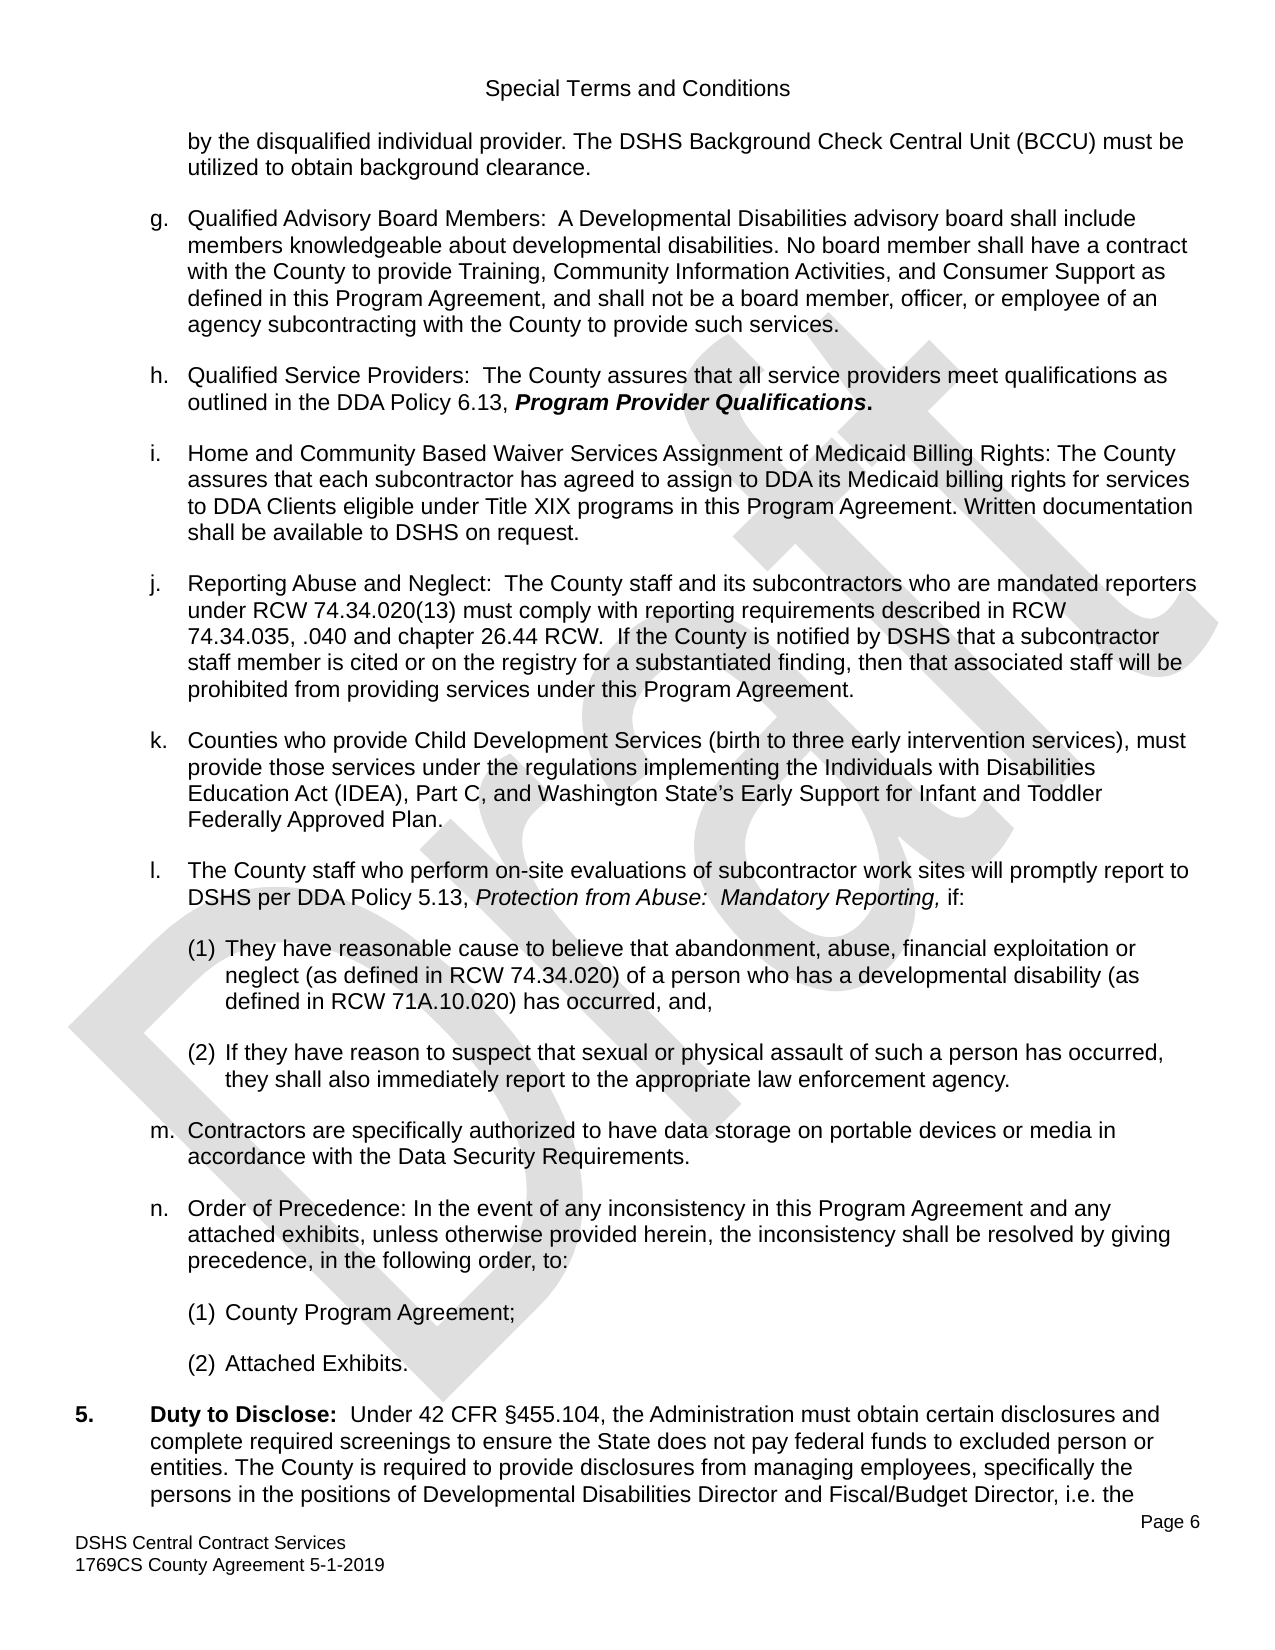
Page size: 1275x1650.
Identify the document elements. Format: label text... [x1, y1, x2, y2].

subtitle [75, 1401, 1200, 1507]
subtitle Contractors are specifically authorized to have data storage on portable devices or media in accordance with the Data Security Requirements. [150, 1117, 1200, 1170]
subtitle Order of Precedence: In the event of any inconsistency in this Program Agreement and any attached exhibits, unless otherwise provided herein, the inconsistency shall be resolved by giving precedence, in the following order, to: [150, 1195, 1200, 1274]
subtitle Counties who provide Child Development Services (birth to three early intervention services), must provide those services under the regulations implementing the Individuals with Disabilities Education Act (IDEA), Part C, and Washington State’s Early Support for Infant and Toddler Federally Approved Plan. [150, 727, 1200, 832]
subtitle Qualified Service Providers: The County assures that all service providers meet qualifications as outlined in the DDA Policy 6.13, Program Provider Qualifications. [150, 362, 1200, 415]
subtitle Attached Exhibits. [187, 1350, 1200, 1376]
subtitle Reporting Abuse and Neglect: The County staff and its subcontractors who are mandated reporters under RCW 74.34.020(13) must comply with reporting requirements described in RCW 74.34.035, .040 and chapter 26.44 RCW. If the County is notified by DSHS that a subcontractor staff member is cited or on the registry for a substantiated finding, then that associated staff will be prohibited from providing services under this Program Agreement. [150, 570, 1200, 702]
subtitle The County staff who perform on-site evaluations of subcontractor work sites will promptly report to DSHS per DDA Policy 5.13, Protection from Abuse: Mandatory Reporting, if: [150, 857, 1200, 910]
subtitle Qualified Advisory Board Members: A Developmental Disabilities advisory board shall include members knowledgeable about developmental disabilities. No board member shall have a contract with the County to provide Training, Community Information Activities, and Consumer Support as defined in this Program Agreement, and shall not be a board member, officer, or employee of an agency subcontracting with the County to provide such services. [150, 205, 1200, 337]
subtitle They have reasonable cause to believe that abandonment, abuse, financial exploitation or neglect (as defined in RCW 74.34.020) of a person who has a developmental disability (as defined in RCW 71A.10.020) has occurred, and, [187, 935, 1200, 1014]
subtitle Home and Community Based Waiver Services Assignment of Medicaid Billing Rights: The County assures that each subcontractor has agreed to assign to DDA its Medicaid billing rights for services to DDA Clients eligible under Title XIX programs in this Program Agreement. Written documentation shall be available to DSHS on request. [150, 440, 1200, 545]
subtitle County Program Agreement; [187, 1299, 1200, 1325]
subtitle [150, 128, 1200, 180]
subtitle If they have reason to suspect that sexual or physical assault of such a person has occurred, they shall also immediately report to the appropriate law enforcement agency. [187, 1039, 1200, 1092]
